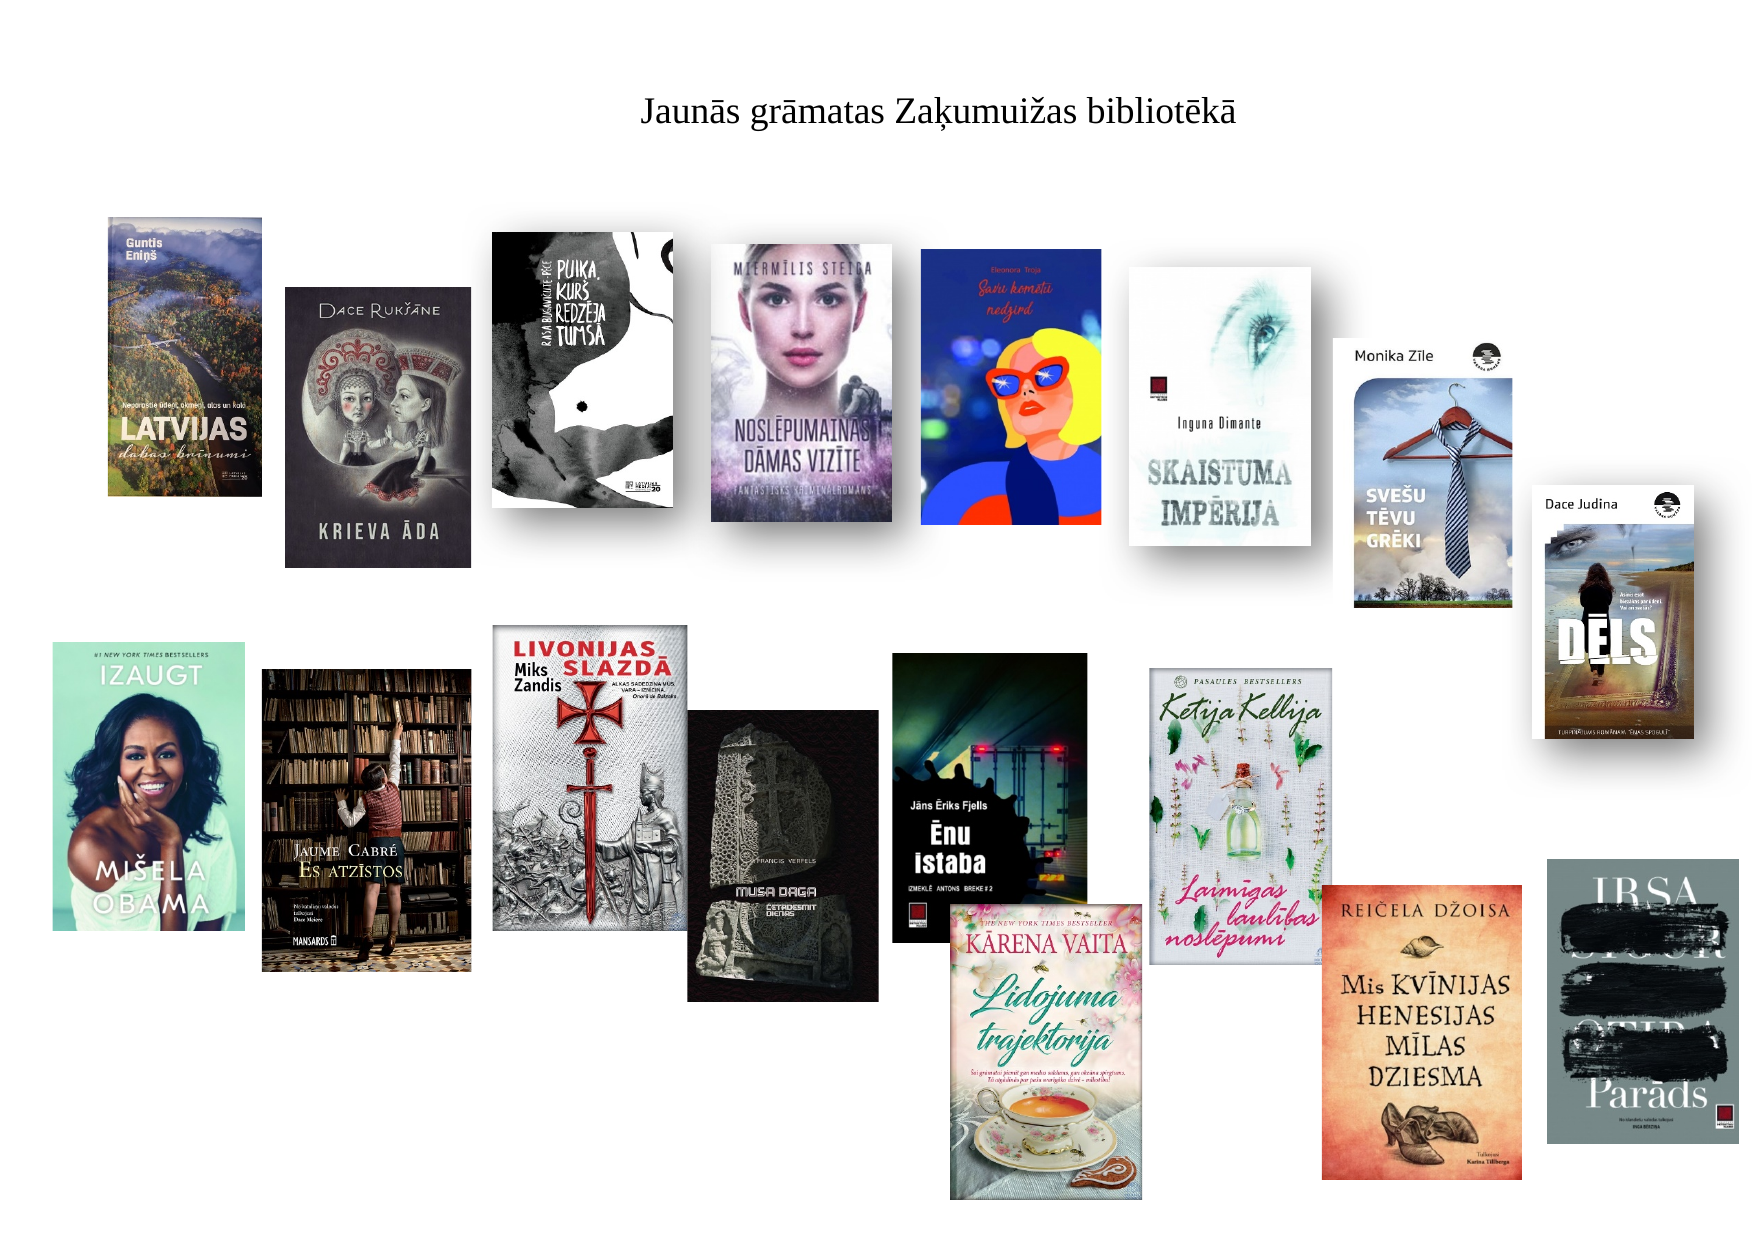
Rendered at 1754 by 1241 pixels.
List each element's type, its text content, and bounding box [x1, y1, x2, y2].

picture [892, 653, 1143, 1200]
picture [492, 232, 673, 508]
picture [1332, 338, 1513, 608]
picture [52, 642, 245, 931]
picture [1547, 859, 1739, 1144]
picture [107, 217, 262, 497]
picture [492, 625, 879, 1002]
picture [285, 287, 472, 568]
picture [711, 244, 892, 522]
picture [920, 249, 1102, 525]
text Jaunās grāmatas Zaķumuižas bibliotēkā [150, 89, 1728, 132]
picture [1532, 485, 1694, 739]
picture [1129, 267, 1311, 546]
picture [261, 669, 472, 972]
picture [1149, 668, 1522, 1180]
